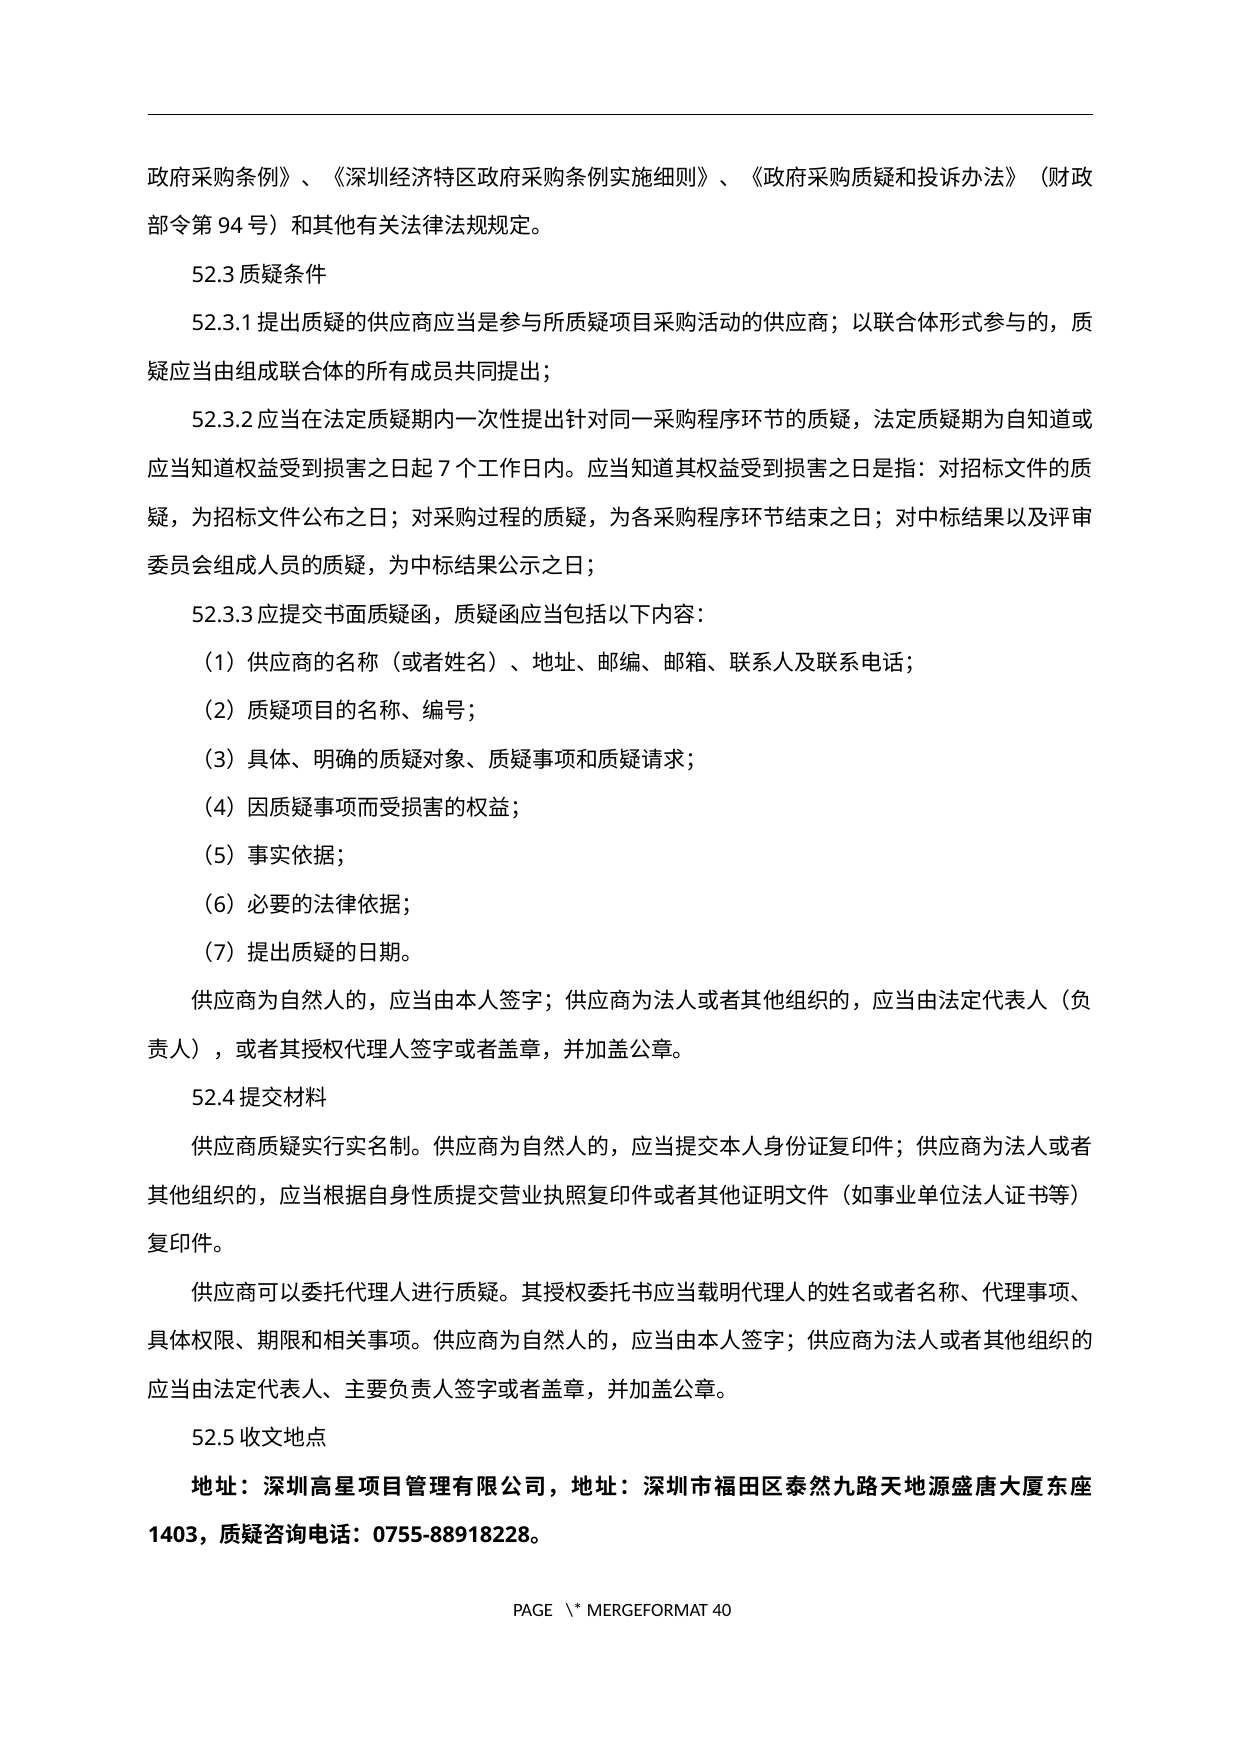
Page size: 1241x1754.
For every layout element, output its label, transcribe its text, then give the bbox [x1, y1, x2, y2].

text （4）因质疑事项而受损害的权益； [148, 790, 1093, 822]
text 供应商可以委托代理人进行质疑。其授权委托书应当载明代理人的姓名或者名称、代理事项、具体权限、期限和相关事项。供应商为自然人的，应当由本人签字；供应商为法人或者其他组织的，应当由法定代表人、主要负责人签字或者盖章，并加盖公章。 [148, 1274, 1093, 1404]
text （3）具体、明确的质疑对象、质疑事项和质疑请求； [148, 741, 1093, 774]
text 52.3.3应提交书面质疑函，质疑函应当包括以下内容： [148, 596, 1093, 629]
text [148, 159, 1093, 241]
text 52.5收文地点 [148, 1420, 1093, 1453]
text 地址：深圳高星项目管理有限公司，地址：深圳市福田区泰然九路天地源盛唐大厦东座1403，质疑咨询电话：0755-88918228。 [148, 1468, 1093, 1550]
text 52.3.1提出质疑的供应商应当是参与所质疑项目采购活动的供应商；以联合体形式参与的，质疑应当由组成联合体的所有成员共同提出； [148, 305, 1093, 386]
text （5）事实依据； [148, 838, 1093, 871]
text 52.4提交材料 [148, 1080, 1093, 1113]
text （7）提出质疑的日期。 [148, 935, 1093, 967]
text 供应商质疑实行实名制。供应商为自然人的，应当提交本人身份证复印件；供应商为法人或者其他组织的，应当根据自身性质提交营业执照复印件或者其他证明文件（如事业单位法人证书等）复印件。 [148, 1128, 1093, 1258]
text （1）供应商的名称（或者姓名）、地址、邮编、邮箱、联系人及联系电话； [148, 645, 1093, 677]
text （6）必要的法律依据； [148, 886, 1093, 919]
text 52.3质疑条件 [148, 256, 1093, 289]
text 52.3.2应当在法定质疑期内一次性提出针对同一采购程序环节的质疑，法定质疑期为自知道或应当知道权益受到损害之日起7个工作日内。应当知道其权益受到损害之日是指：对招标文件的质疑，为招标文件公布之日；对采购过程的质疑，为各采购程序环节结束之日；对中标结果以及评审委员会组成人员的质疑，为中标结果公示之日； [148, 402, 1093, 581]
text 供应商为自然人的，应当由本人签字；供应商为法人或者其他组织的，应当由法定代表人（负责人），或者其授权代理人签字或者盖章，并加盖公章。 [148, 983, 1093, 1064]
text （2）质疑项目的名称、编号； [148, 693, 1093, 726]
